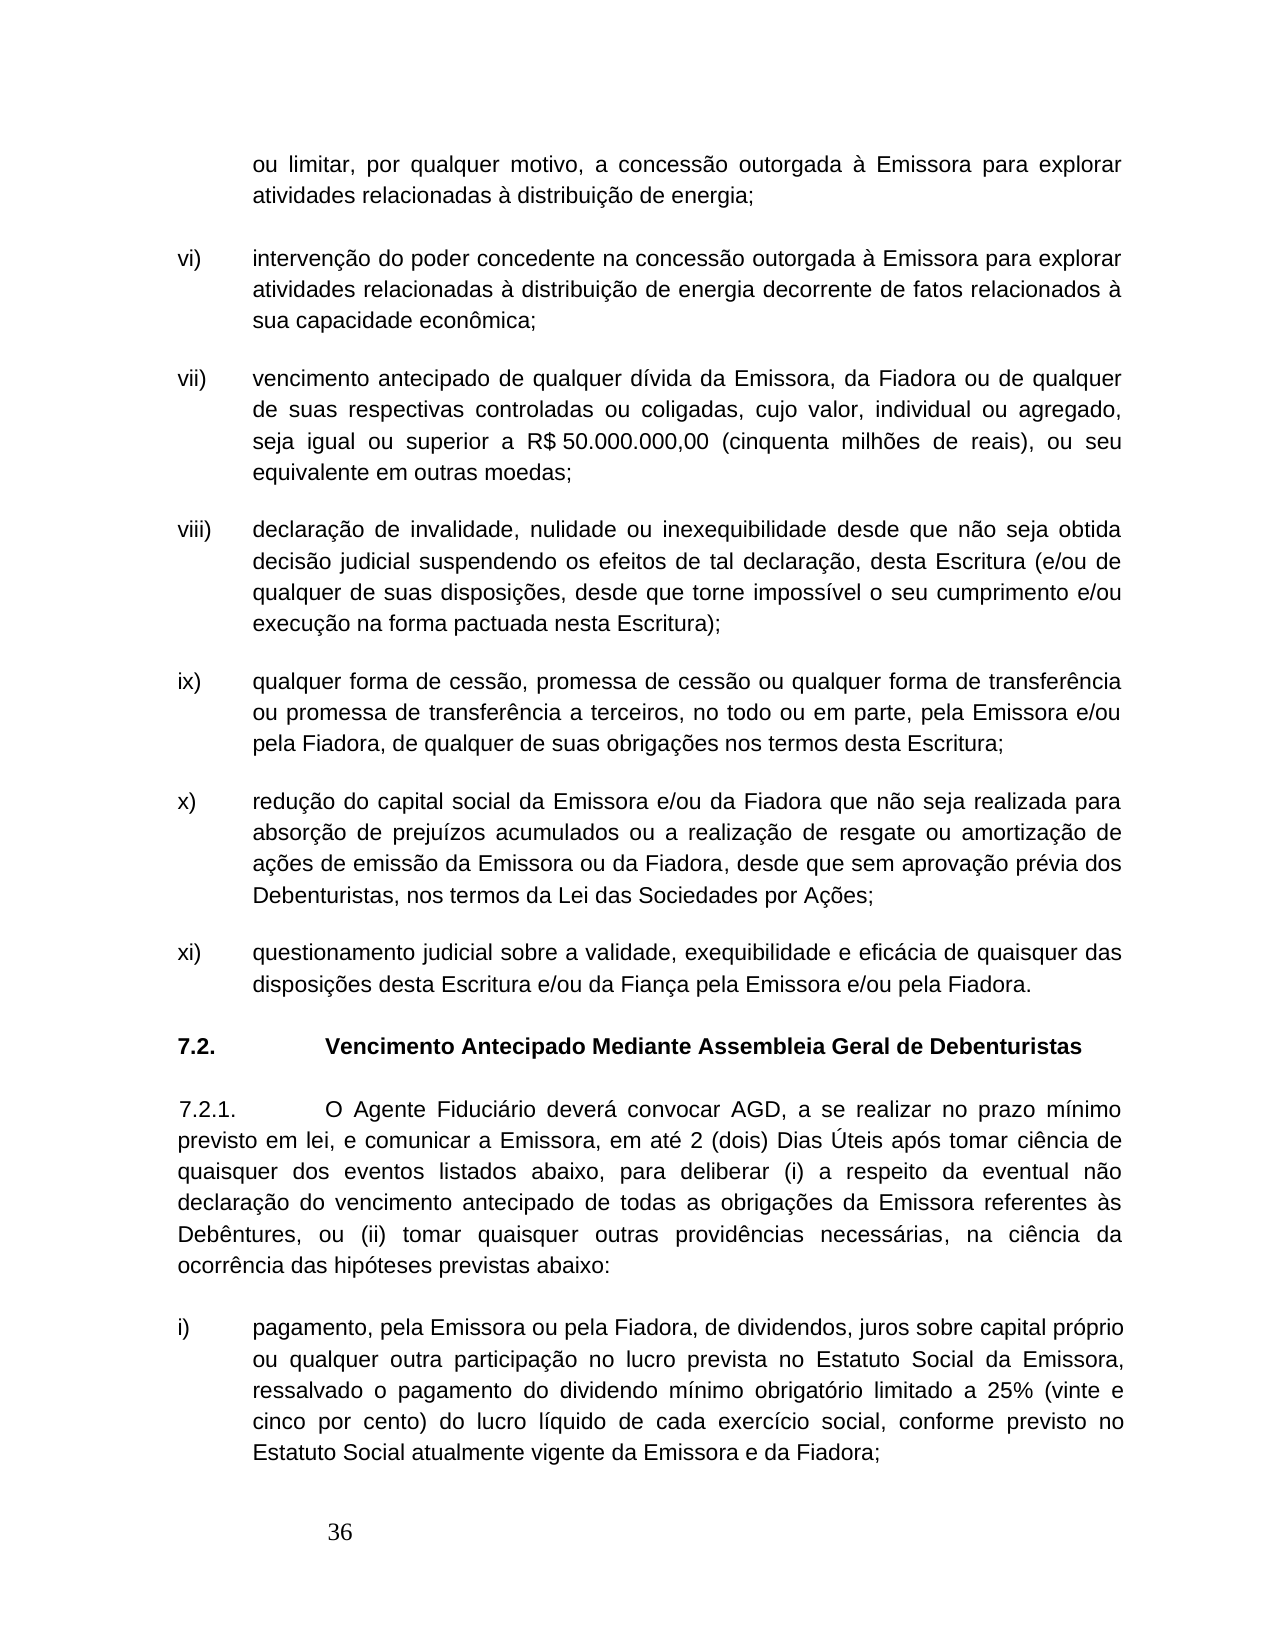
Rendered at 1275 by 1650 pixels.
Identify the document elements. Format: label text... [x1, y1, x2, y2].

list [177, 148, 1122, 210]
list questionamento judicial sobre a validade, exequibilidade e eficácia de quaisquer das disposições desta Escritura e/ou da Fiança pela Emissora e/ou pela Fiadora. [177, 936, 1122, 998]
list intervenção do poder concedente na concessão outorgada à Emissora para explorar atividades relacionadas à distribuição de energia decorrente de fatos relacionados à sua capacidade econômica; [177, 241, 1122, 335]
list declaração de invalidade, nulidade ou inexequibilidade desde que não seja obtida decisão judicial suspendendo os efeitos de tal declaração, desta Escritura (e/ou de qualquer de suas disposições, desde que torne impossível o seu cumprimento e/ou execução na forma pactuada nesta Escritura); [177, 513, 1122, 638]
list pagamento, pela Emissora ou pela Fiadora, de dividendos, juros sobre capital próprio ou qualquer outra participação no lucro prevista no Estatuto Social da Emissora, ressalvado o pagamento do dividendo mínimo obrigatório limitado a 25% (vinte e cinco por cento) do lucro líquido de cada exercício social, conforme previsto no Estatuto Social atualmente vigente da Emissora e da Fiadora; [177, 1311, 1125, 1467]
list Vencimento Antecipado Mediante Assembleia Geral de Debenturistas [177, 1029, 1122, 1061]
list redução do capital social da Emissora e/ou da Fiadora que não seja realizada para absorção de prejuízos acumulados ou a realização de resgate ou amortização de ações de emissão da Emissora ou da Fiadora, desde que sem aprovação prévia dos Debenturistas, nos termos da Lei das Sociedades por Ações; [177, 784, 1122, 909]
list vencimento antecipado de qualquer dívida da Emissora, da Fiadora ou de qualquer de suas respectivas controladas ou coligadas, cujo valor, individual ou agregado, seja igual ou superior a R$ 50.000.000,00 (cinquenta milhões de reais), ou seu equivalente em outras moedas; [177, 362, 1122, 487]
list O Agente Fiduciário deverá convocar AGD, a se realizar no prazo mínimo previsto em lei, e comunicar a Emissora, em até 2 (dois) Dias Úteis após tomar ciência de quaisquer dos eventos listados abaixo, para deliberar (i) a respeito da eventual não declaração do vencimento antecipado de todas as obrigações da Emissora referentes às Debêntures, ou (ii) tomar quaisquer outras providências necessárias, na ciência da ocorrência das hipóteses previstas abaixo: [177, 1092, 1122, 1279]
list qualquer forma de cessão, promessa de cessão ou qualquer forma de transferência ou promessa de transferência a terceiros, no todo ou em parte, pela Emissora e/ou pela Fiadora, de qualquer de suas obrigações nos termos desta Escritura; [177, 664, 1122, 758]
